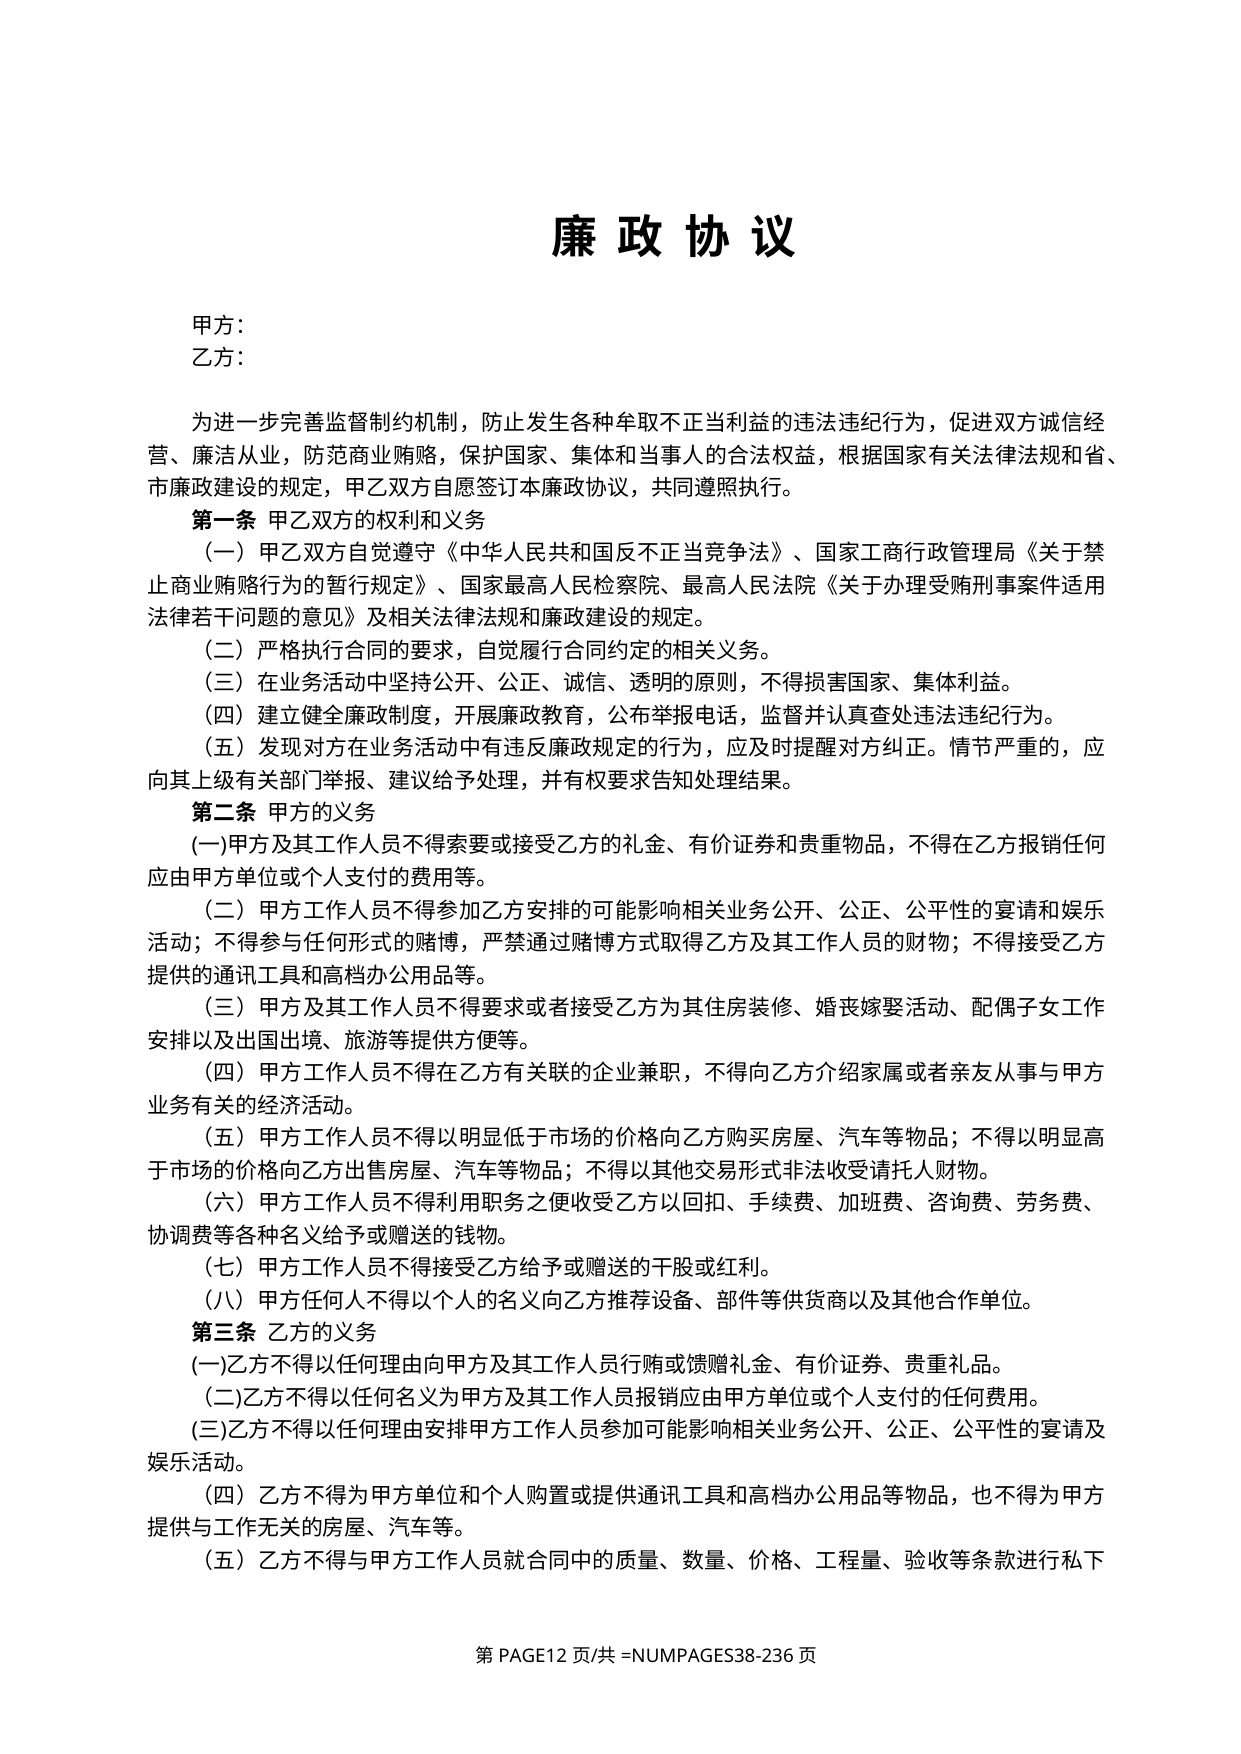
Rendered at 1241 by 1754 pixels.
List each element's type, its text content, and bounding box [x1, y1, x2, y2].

text 为进一步完善监督制约机制，防止发生各种牟取不正当利益的违法违纪行为，促进双方诚信经营、廉洁从业，防范商业贿赂，保护国家、集体和当事人的合法权益，根据国家有关法律法规和省、市廉政建设的规定，甲乙双方自愿签订本廉政协议，共同遵照执行。 [148, 405, 1107, 502]
text 甲方： [148, 307, 1107, 340]
text （五）发现对方在业务活动中有违反廉政规定的行为，应及时提醒对方纠正。情节严重的，应向其上级有关部门举报、建议给予处理，并有权要求告知处理结果。 [148, 730, 1107, 795]
text （二）甲方工作人员不得参加乙方安排的可能影响相关业务公开、公正、公平性的宴请和娱乐活动；不得参与任何形式的赌博，严禁通过赌博方式取得乙方及其工作人员的财物；不得接受乙方提供的通讯工具和高档办公用品等。 [148, 892, 1107, 990]
text （二)乙方不得以任何名义为甲方及其工作人员报销应由甲方单位或个人支付的任何费用。 [148, 1380, 1107, 1412]
text （四）甲方工作人员不得在乙方有关联的企业兼职，不得向乙方介绍家属或者亲友从事与甲方业务有关的经济活动。 [148, 1055, 1107, 1120]
text （八）甲方任何人不得以个人的名义向乙方推荐设备、部件等供货商以及其他合作单位。 [148, 1282, 1107, 1315]
text (一)甲方及其工作人员不得索要或接受乙方的礼金、有价证券和贵重物品，不得在乙方报销任何应由甲方单位或个人支付的费用等。 [148, 827, 1107, 892]
text （四）建立健全廉政制度，开展廉政教育，公布举报电话，监督并认真查处违法违纪行为。 [148, 697, 1107, 730]
text 第二条 甲方的义务 [148, 795, 1107, 827]
text 廉 政 协 议 [148, 185, 1107, 282]
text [148, 1542, 1107, 1575]
text （五）甲方工作人员不得以明显低于市场的价格向乙方购买房屋、汽车等物品；不得以明显高于市场的价格向乙方出售房屋、汽车等物品；不得以其他交易形式非法收受请托人财物。 [148, 1120, 1107, 1185]
text (三)乙方不得以任何理由安排甲方工作人员参加可能影响相关业务公开、公正、公平性的宴请及娱乐活动。 [148, 1412, 1107, 1477]
text 第三条 乙方的义务 [148, 1315, 1107, 1347]
text （三）甲方及其工作人员不得要求或者接受乙方为其住房装修、婚丧嫁娶活动、配偶子女工作安排以及出国出境、旅游等提供方便等。 [148, 990, 1107, 1055]
text （七）甲方工作人员不得接受乙方给予或赠送的干股或红利。 [148, 1250, 1107, 1282]
text （三）在业务活动中坚持公开、公正、诚信、透明的原则，不得损害国家、集体利益。 [148, 665, 1107, 697]
text (一)乙方不得以任何理由向甲方及其工作人员行贿或馈赠礼金、有价证券、贵重礼品。 [148, 1347, 1107, 1380]
text （二）严格执行合同的要求，自觉履行合同约定的相关义务。 [148, 632, 1107, 665]
text 第一条 甲乙双方的权利和义务 [148, 502, 1107, 535]
text 乙方： [148, 340, 1107, 372]
text （六）甲方工作人员不得利用职务之便收受乙方以回扣、手续费、加班费、咨询费、劳务费、协调费等各种名义给予或赠送的钱物。 [148, 1185, 1107, 1250]
text （四）乙方不得为甲方单位和个人购置或提供通讯工具和高档办公用品等物品，也不得为甲方提供与工作无关的房屋、汽车等。 [148, 1477, 1107, 1542]
text （一）甲乙双方自觉遵守《中华人民共和国反不正当竞争法》、国家工商行政管理局《关于禁止商业贿赂行为的暂行规定》、国家最高人民检察院、最高人民法院《关于办理受贿刑事案件适用法律若干问题的意见》及相关法律法规和廉政建设的规定。 [148, 535, 1107, 632]
